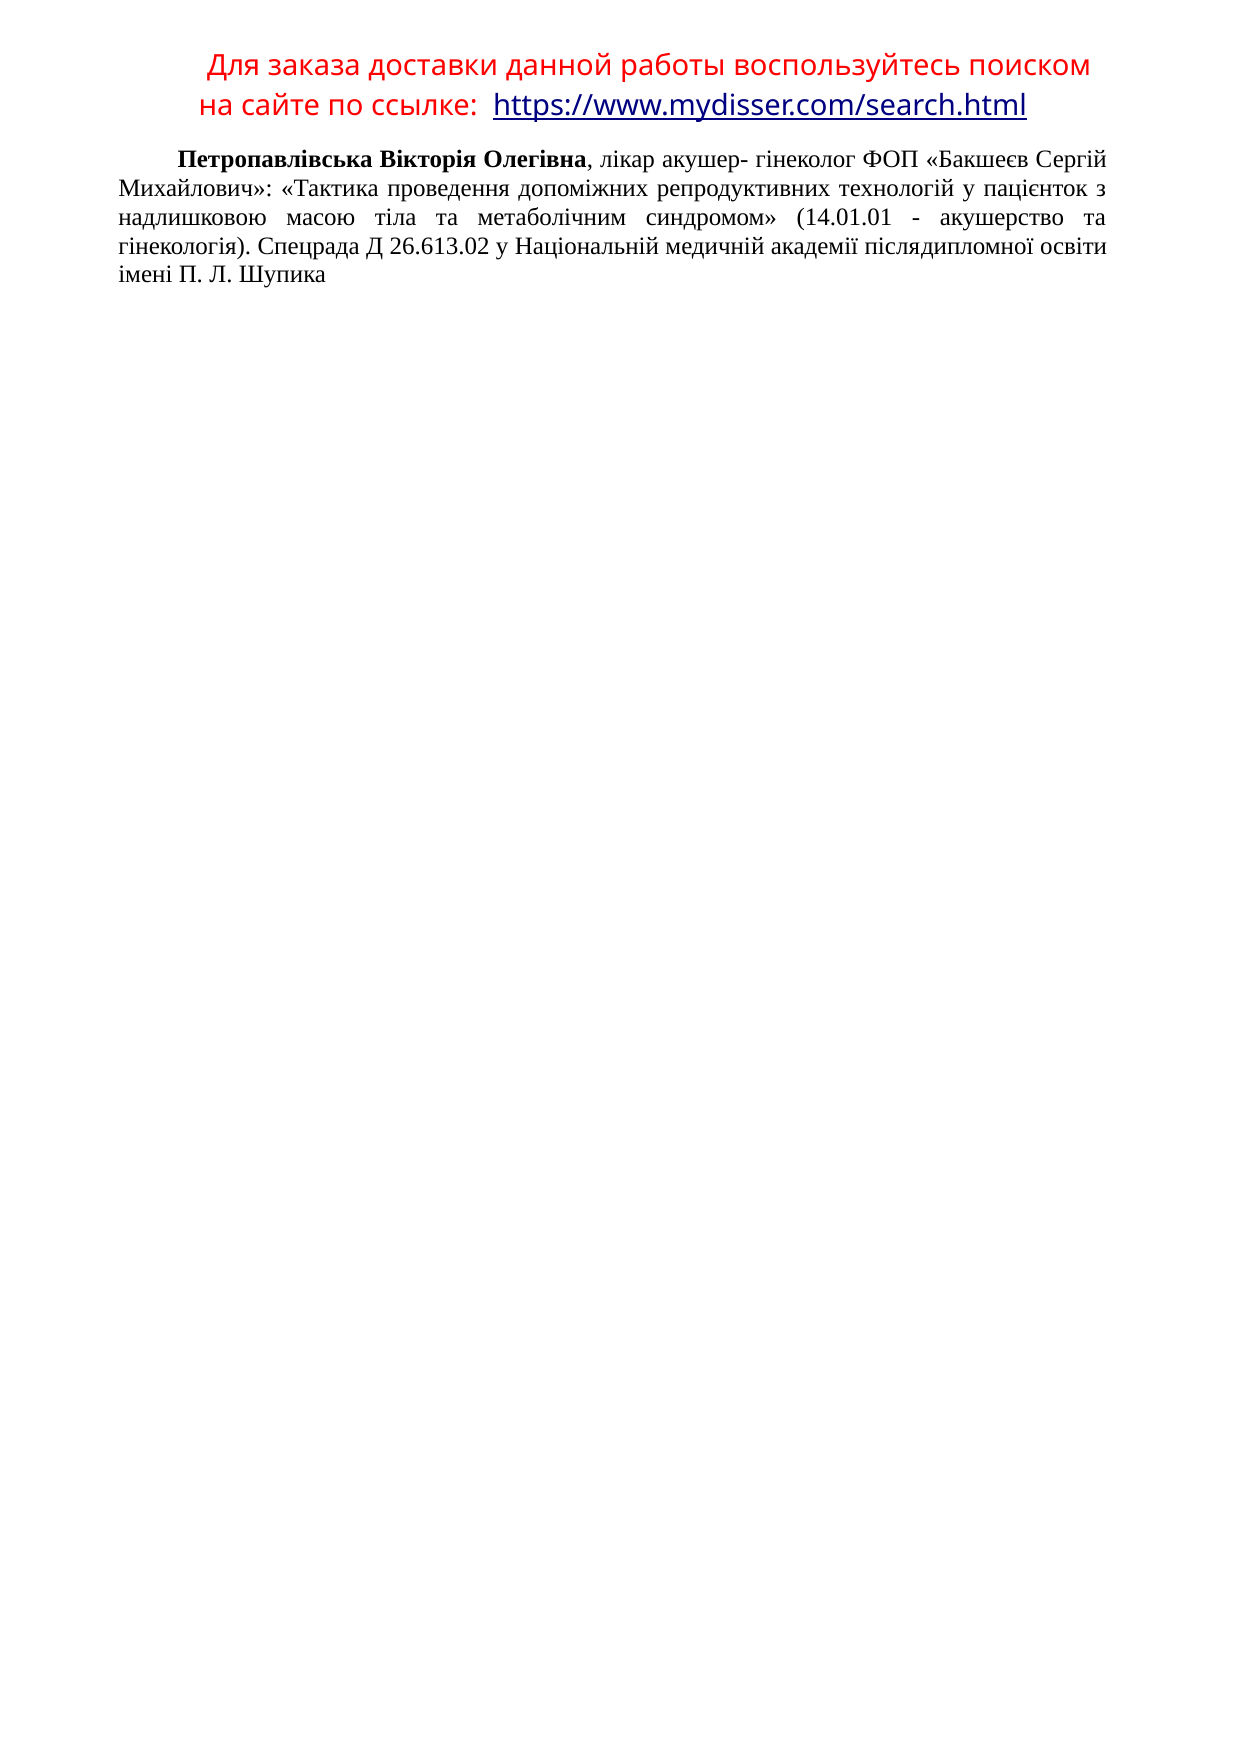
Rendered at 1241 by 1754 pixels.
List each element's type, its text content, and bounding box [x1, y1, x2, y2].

text Петропавлівська Вікторія Олегівна, лікар акушер- гінеколог ФОП «Бакшеєв Сергій Михайлович»: «Тактика проведення допоміжних репродуктивних технологій у пацієнток з надлишковою масою тіла та метаболічним синдромом» (14.01.01 - акушерство та гінекологія). Спецрада Д 26.613.02 у Національній медичній академії післядипломної освіти імені П. Л. Шупика [118, 144, 1107, 288]
